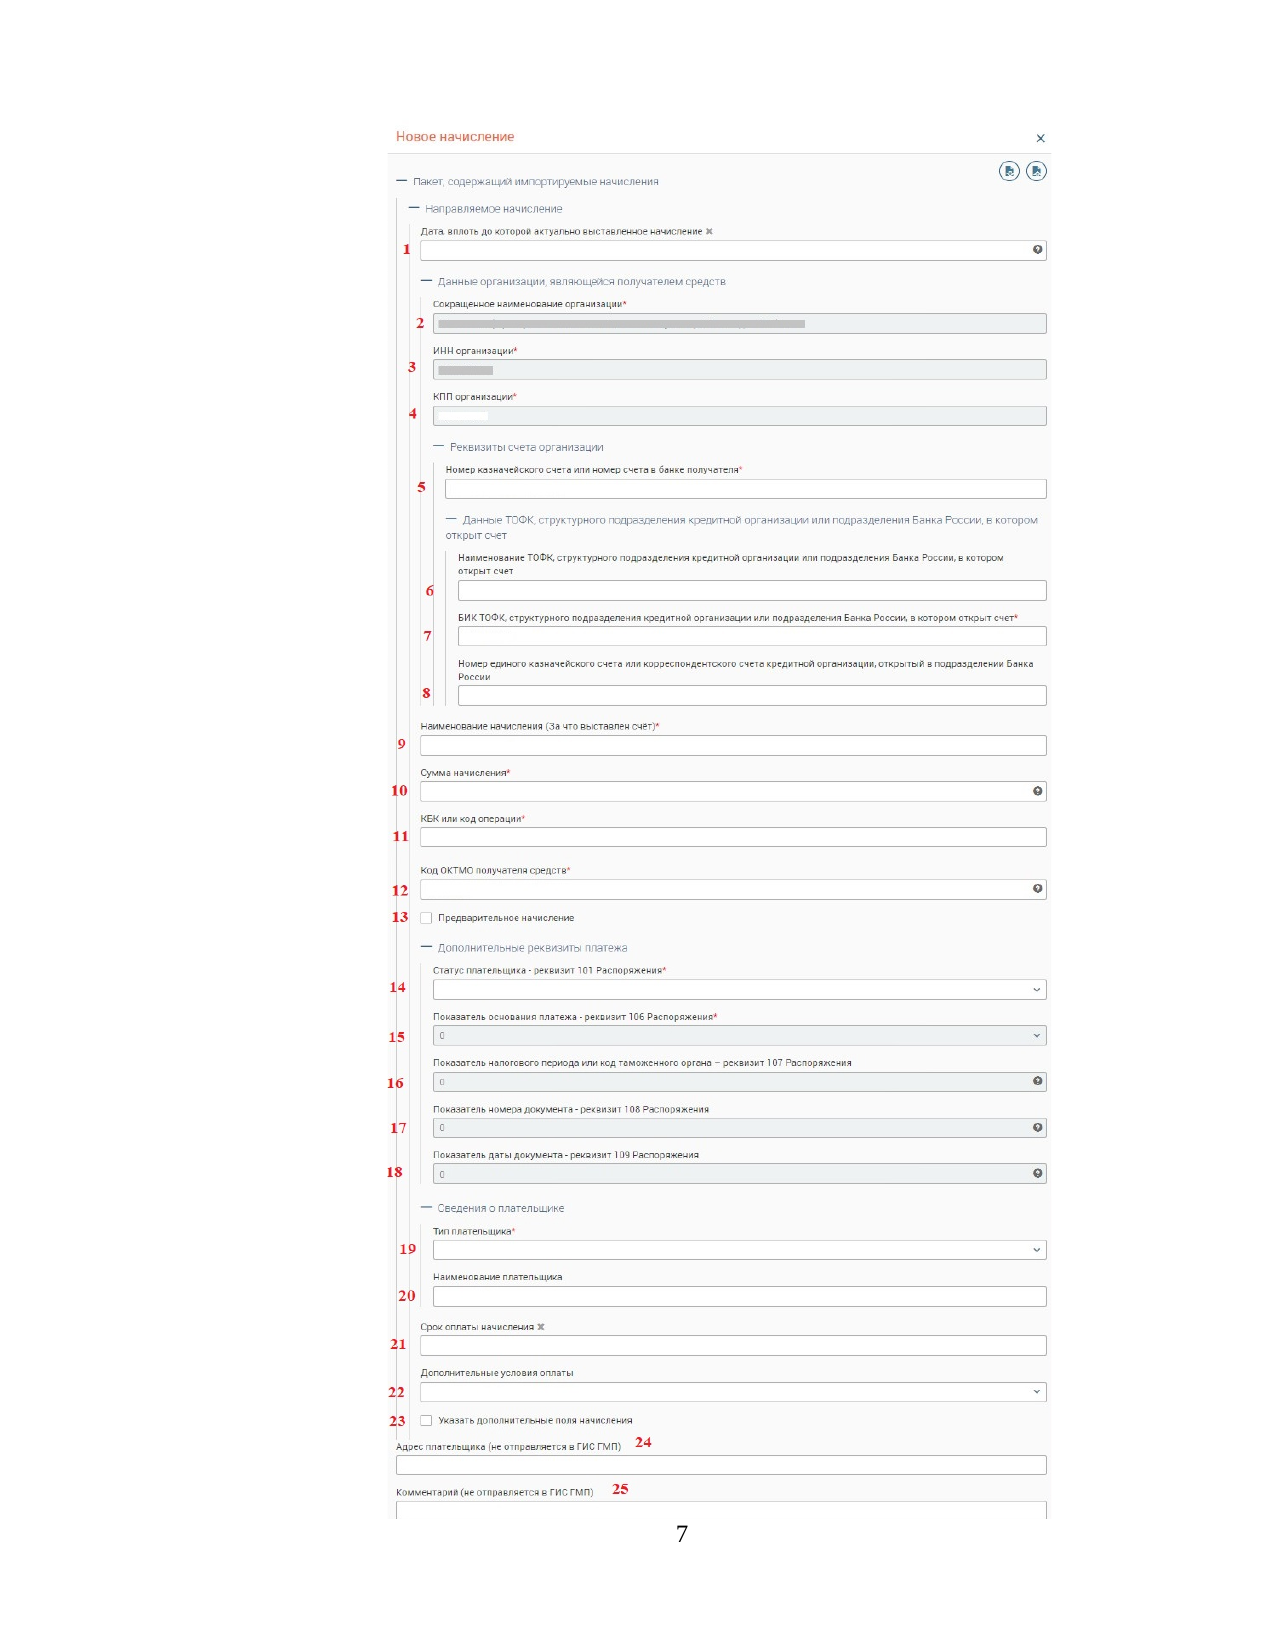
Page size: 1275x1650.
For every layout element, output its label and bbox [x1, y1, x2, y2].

picture [387, 118, 1052, 1519]
